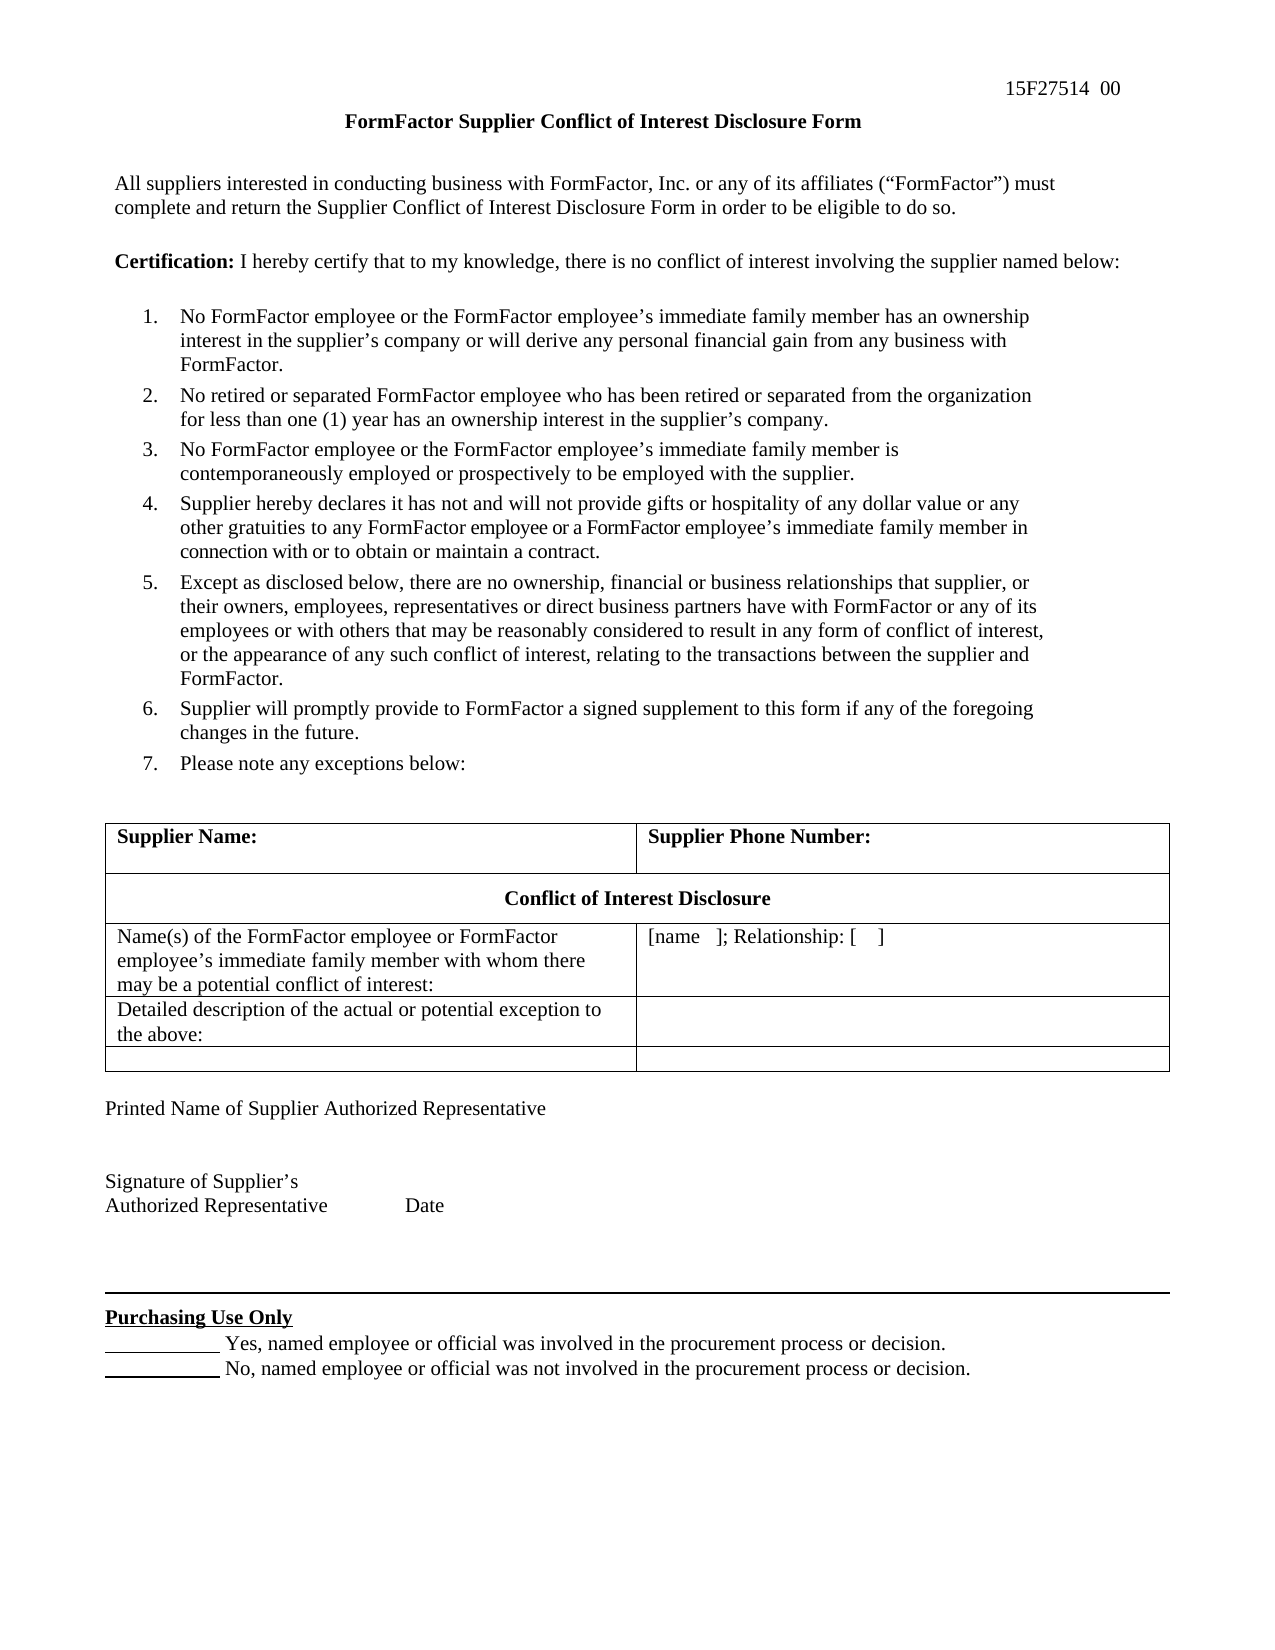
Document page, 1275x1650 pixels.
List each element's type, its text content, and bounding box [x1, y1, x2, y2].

text Signature of Supplier’s [105, 1169, 1170, 1193]
text Certification: I hereby certify that to my knowledge, there is no conflict of interest involving the supplier named below: [114, 249, 1134, 273]
list No retired or separated FormFactor employee who has been retired or separated from the organization for less than one (1) year has an ownership interest in the supplier’s company. [142, 382, 1052, 431]
subtitle Yes, named employee or official was involved in the procurement process or decision. [105, 1329, 1170, 1356]
table_header Supplier Phone Number: [637, 824, 1169, 873]
list Please note any exceptions below: [142, 751, 1170, 775]
list No FormFactor employee or the FormFactor employee’s immediate family member has an ownership interest in the supplier’s company or will derive any personal financial gain from any business with FormFactor. [142, 304, 1072, 376]
text 15F27514 00 [105, 76, 1170, 100]
table_header Supplier Name: [106, 824, 636, 873]
table_cell [637, 1047, 1169, 1071]
table_cell Detailed description of the actual or potential exception to the above: [106, 997, 636, 1046]
text FormFactor Supplier Conflict of Interest Disclosure Form [36, 109, 1170, 133]
table_cell [name ]; Relationship: [ ] [637, 924, 1169, 996]
text Purchasing Use Only [105, 1303, 1170, 1329]
list Supplier hereby declares it has not and will not provide gifts or hospitality of any dollar value or any other gratuities to any FormFactor employee or a FormFactor employee’s immediate family member in connection with or to obtain or maintain a contract. [142, 491, 1051, 563]
table_cell Name(s) of the FormFactor employee or FormFactor employee’s immediate family member with whom there may be a potential conflict of interest: [106, 924, 636, 996]
table_cell [637, 997, 1169, 1046]
text No, named employee or official was not involved in the procurement process or decision. [105, 1356, 1170, 1380]
list No FormFactor employee or the FormFactor employee’s immediate family member is contemporaneously employed or prospectively to be employed with the supplier. [142, 437, 1064, 485]
text All suppliers interested in conducting business with FormFactor, Inc. or any of its affiliates (“FormFactor”) must complete and return the Supplier Conflict of Interest Disclosure Form in order to be eligible to do so. [114, 171, 1134, 219]
text Authorized Representative Date [105, 1193, 1170, 1217]
list Supplier will promptly provide to FormFactor a signed supplement to this form if any of the foregoing changes in the future. [142, 696, 1051, 744]
table_cell [106, 1047, 636, 1071]
list Except as disclosed below, there are no ownership, financial or business relationships that supplier, or their owners, employees, representatives or direct business partners have with FormFactor or any of its employees or with others that may be reasonably considered to result in any form of conflict of interest, or the appearance of any such conflict of interest, relating to the transactions between the supplier and FormFactor. [142, 570, 1051, 690]
table_cell Conflict of Interest Disclosure [106, 874, 1169, 923]
text Printed Name of Supplier Authorized Representative [105, 1096, 1170, 1120]
